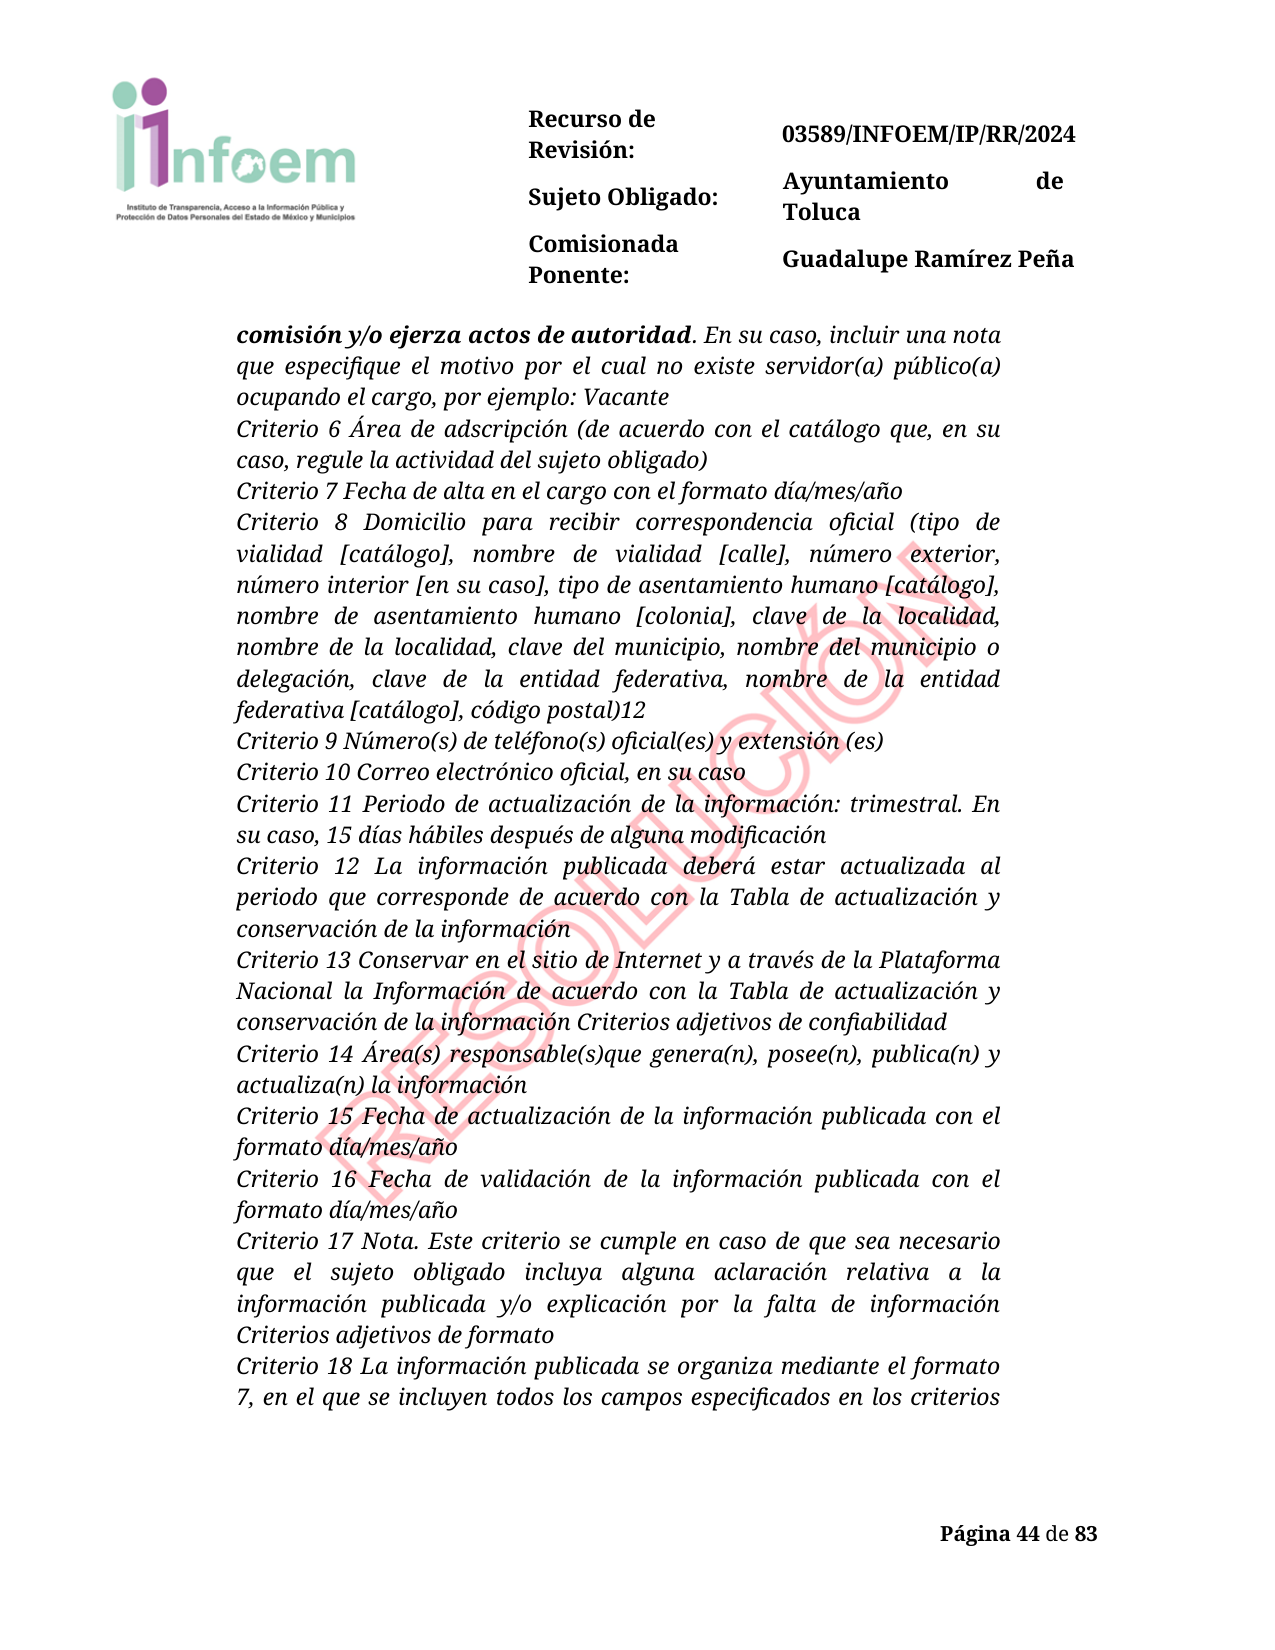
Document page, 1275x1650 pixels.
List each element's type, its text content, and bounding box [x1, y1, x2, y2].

text Criterio 9 Número(s) de teléfono(s) oficial(es) y extensión (es) [236, 725, 1004, 756]
text Criterio 7 Fecha de alta en el cargo con el formato día/mes/año [236, 475, 1004, 506]
text Criterio 15 Fecha de actualización de la información publicada con el formato día/mes/año [236, 1100, 1004, 1163]
text Criterio 10 Correo electrónico oficial, en su caso [236, 756, 1004, 788]
text Criterio 14 Área(s) responsable(s)que genera(n), posee(n), publica(n) y actualiza(n) la información [236, 1038, 1004, 1100]
text Criterio 13 Conservar en el sitio de Internet y a través de la Plataforma Nacional la Información de acuerdo con la Tabla de actualización y conservación de la información Criterios adjetivos de confiabilidad [236, 944, 1004, 1038]
text Criterio 8 Domicilio para recibir correspondencia oficial (tipo de vialidad [catálogo], nombre de vialidad [calle], número exterior, número interior [en su caso], tipo de asentamiento humano [catálogo], nombre de asentamiento humano [colonia], clave de la localidad, nombre de la localidad, clave del municipio, nombre del municipio o delegación, clave de la entidad federativa, nombre de la entidad federativa [catálogo], código postal)12 [236, 506, 1004, 725]
picture [0, 17, 1274, 1650]
text Criterio 12 La información publicada deberá estar actualizada al periodo que corresponde de acuerdo con la Tabla de actualización y conservación de la información [236, 850, 1004, 944]
text Criterio 6 Área de adscripción (de acuerdo con el catálogo que, en su caso, regule la actividad del sujeto obligado) [236, 413, 1004, 475]
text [236, 319, 1004, 413]
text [236, 1350, 1004, 1413]
text Criterio 16 Fecha de validación de la información publicada con el formato día/mes/año [236, 1163, 1004, 1225]
text Criterio 17 Nota. Este criterio se cumple en caso de que sea necesario que el sujeto obligado incluya alguna aclaración relativa a la información publicada y/o explicación por la falta de información Criterios adjetivos de formato [236, 1225, 1004, 1350]
text Criterio 11 Periodo de actualización de la información: trimestral. En su caso, 15 días hábiles después de alguna modificación [236, 788, 1004, 850]
